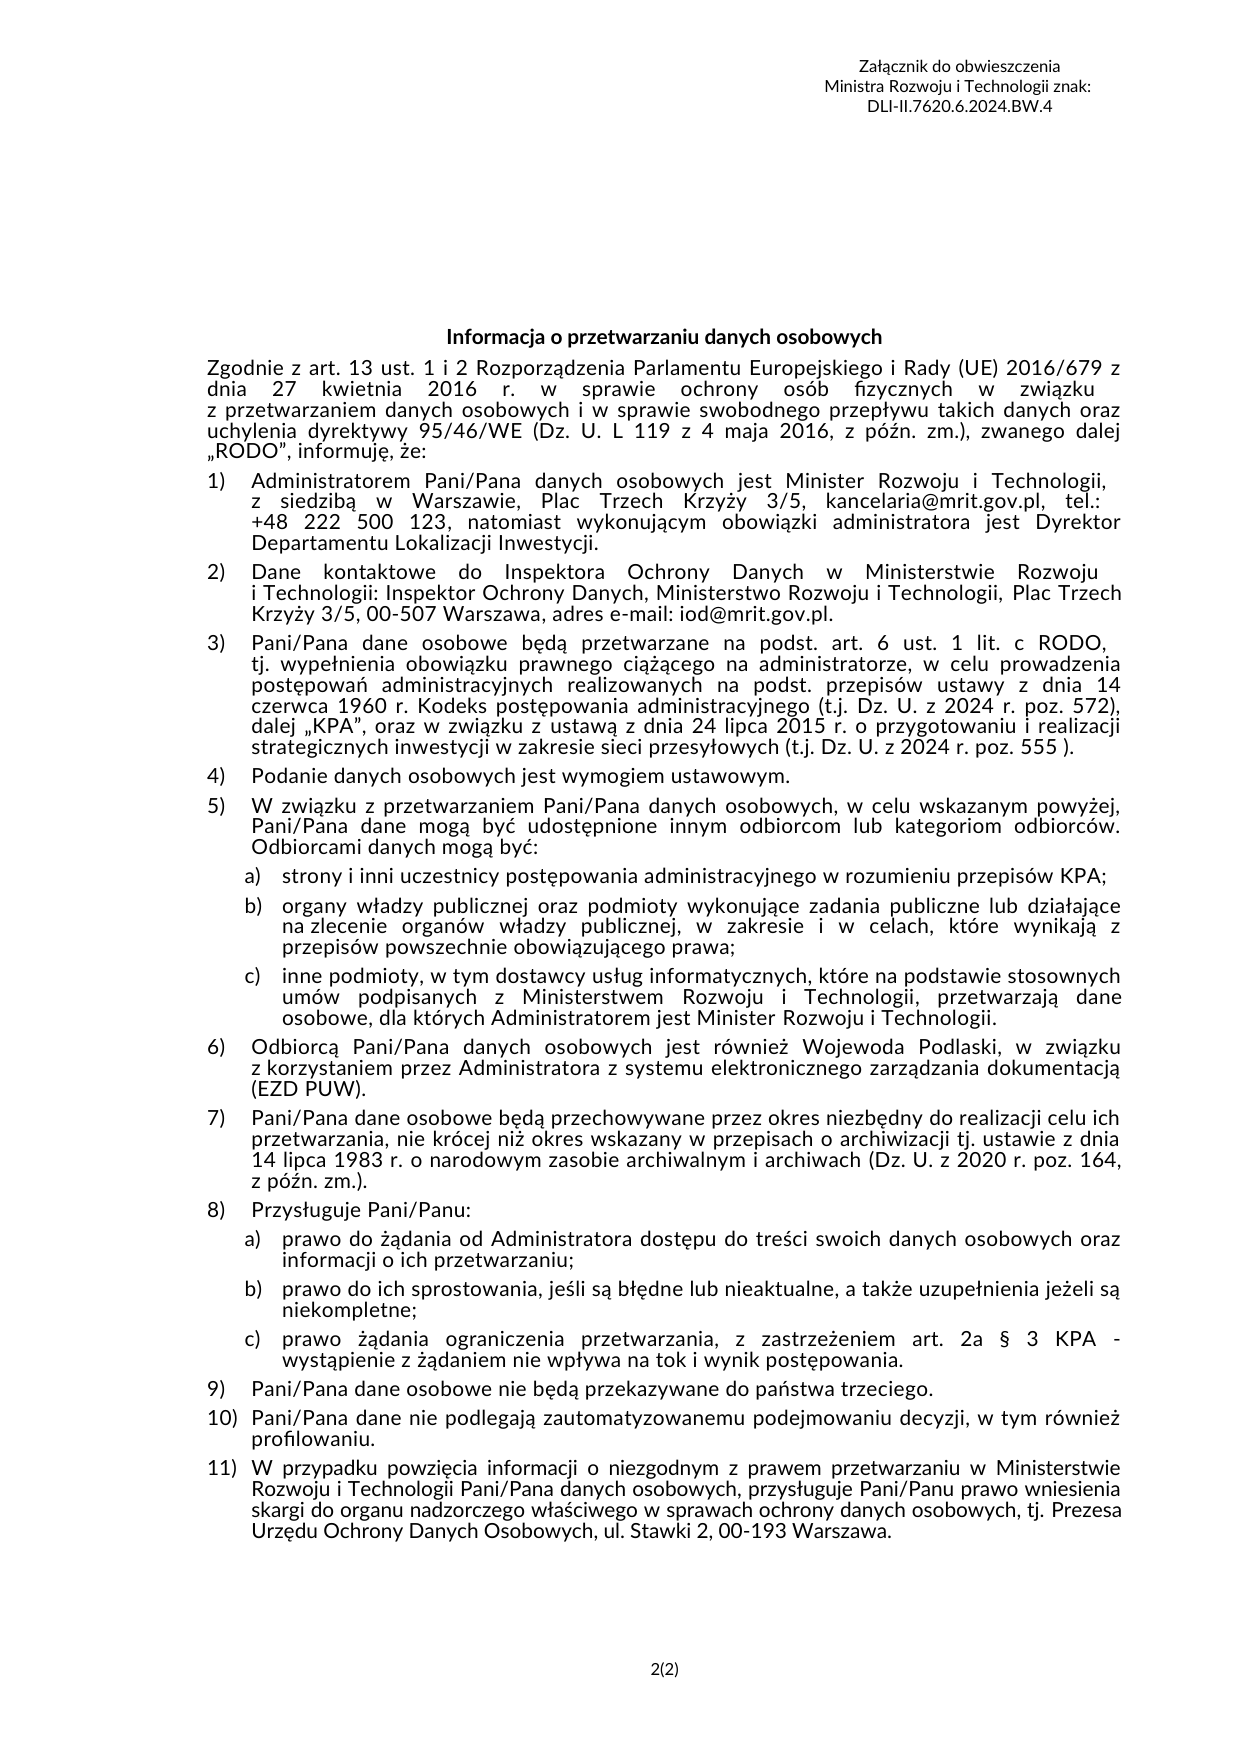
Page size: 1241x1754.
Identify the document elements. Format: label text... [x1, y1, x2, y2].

list prawo do ich sprostowania, jeśli są błędne lub nieaktualne, a także uzupełnienia jeżeli są niekompletne; [244, 1280, 1122, 1321]
list Odbiorcą Pani/Pana danych osobowych jest również Wojewoda Podlaski, w związku z korzystaniem przez Administratora z systemu elektronicznego zarządzania dokumentacją (EZD PUW). [207, 1038, 1122, 1101]
list Pani/Pana dane osobowe nie będą przekazywane do państwa trzeciego. [207, 1380, 1122, 1401]
list Dane kontaktowe do Inspektora Ochrony Danych w Ministerstwie Rozwoju i Technologii: Inspektor Ochrony Danych, Ministerstwo Rozwoju i Technologii, Plac Trzech Krzyży 3/5, 00-507 Warszawa, adres e-mail: iod@mrit.gov.pl. [207, 563, 1122, 626]
list Pani/Pana dane osobowe będą przechowywane przez okres niezbędny do realizacji celu ich przetwarzania, nie krócej niż okres wskazany w przepisach o archiwizacji tj. ustawie z dnia 14 lipca 1983 r. o narodowym zasobie archiwalnym i archiwach (Dz. U. z 2020 r. poz. 164, z późn. zm.). [207, 1109, 1122, 1192]
list strony i inni uczestnicy postępowania administracyjnego w rozumieniu przepisów KPA; [244, 867, 1122, 888]
list W związku z przetwarzaniem Pani/Pana danych osobowych, w celu wskazanym powyżej, Pani/Pana dane mogą być udostępnione innym odbiorcom lub kategoriom odbiorców. Odbiorcami danych mogą być: [207, 796, 1122, 859]
list prawo żądania ograniczenia przetwarzania, z zastrzeżeniem art. 2a § 3 KPA - wystąpienie z żądaniem nie wpływa na tok i wynik postępowania. [244, 1330, 1122, 1371]
list organy władzy publicznej oraz podmioty wykonujące zadania publiczne lub działające na zlecenie organów władzy publicznej, w zakresie i w celach, które wynikają z przepisów powszechnie obowiązującego prawa; [244, 896, 1122, 959]
list Pani/Pana dane osobowe będą przetwarzane na podst. art. 6 ust. 1 lit. c RODO, tj. wypełnienia obowiązku prawnego ciążącego na administratorze, w celu prowadzenia postępowań administracyjnych realizowanych na podst. przepisów ustawy z dnia 14 czerwca 1960 r. Kodeks postępowania administracyjnego (t.j. Dz. U. z 2024 r. poz. 572), dalej „KPA”, oraz w związku z ustawą z dnia 24 lipca 2015 r. o przygotowaniu i realizacji strategicznych inwestycji w zakresie sieci przesyłowych (t.j. Dz. U. z 2024 r. poz. 555 ). [207, 634, 1122, 759]
list W przypadku powzięcia informacji o niezgodnym z prawem przetwarzaniu w Ministerstwie Rozwoju i Technologii Pani/Pana danych osobowych, przysługuje Pani/Panu prawo wniesienia skargi do organu nadzorczego właściwego w sprawach ochrony danych osobowych, tj. Prezesa Urzędu Ochrony Danych Osobowych, ul. Stawki 2, 00-193 Warszawa. [207, 1459, 1122, 1542]
list Administratorem Pani/Pana danych osobowych jest Minister Rozwoju i Technologii, z siedzibą w Warszawie, Plac Trzech Krzyży 3/5, kancelaria@mrit.gov.pl, tel.: +48 222 500 123, natomiast wykonującym obowiązki administratora jest Dyrektor Departamentu Lokalizacji Inwestycji. [207, 471, 1122, 555]
list inne podmioty, w tym dostawcy usług informatycznych, które na podstawie stosownych umów podpisanych z Ministerstwem Rozwoju i Technologii, przetwarzają dane osobowe, dla których Administratorem jest Minister Rozwoju i Technologii. [244, 967, 1122, 1030]
text Informacja o przetwarzaniu danych osobowych [207, 323, 1122, 348]
list Przysługuje Pani/Panu: [207, 1201, 1122, 1221]
list Podanie danych osobowych jest wymogiem ustawowym. [207, 767, 1122, 788]
list Pani/Pana dane nie podlegają zautomatyzowanemu podejmowaniu decyzji, w tym również profilowaniu. [207, 1409, 1122, 1451]
list prawo do żądania od Administratora dostępu do treści swoich danych osobowych oraz informacji o ich przetwarzaniu; [244, 1230, 1122, 1271]
text Zgodnie z art. 13 ust. 1 i 2 Rozporządzenia Parlamentu Europejskiego i Rady (UE) 2016/679 z dnia 27 kwietnia 2016 r. w sprawie ochrony osób fizycznych w związku z przetwarzaniem danych osobowych i w sprawie swobodnego przepływu takich danych oraz uchylenia dyrektywy 95/46/WE (Dz. U. L 119 z 4 maja 2016, z późn. zm.), zwanego dalej „RODO”, informuję, że: [207, 359, 1122, 463]
